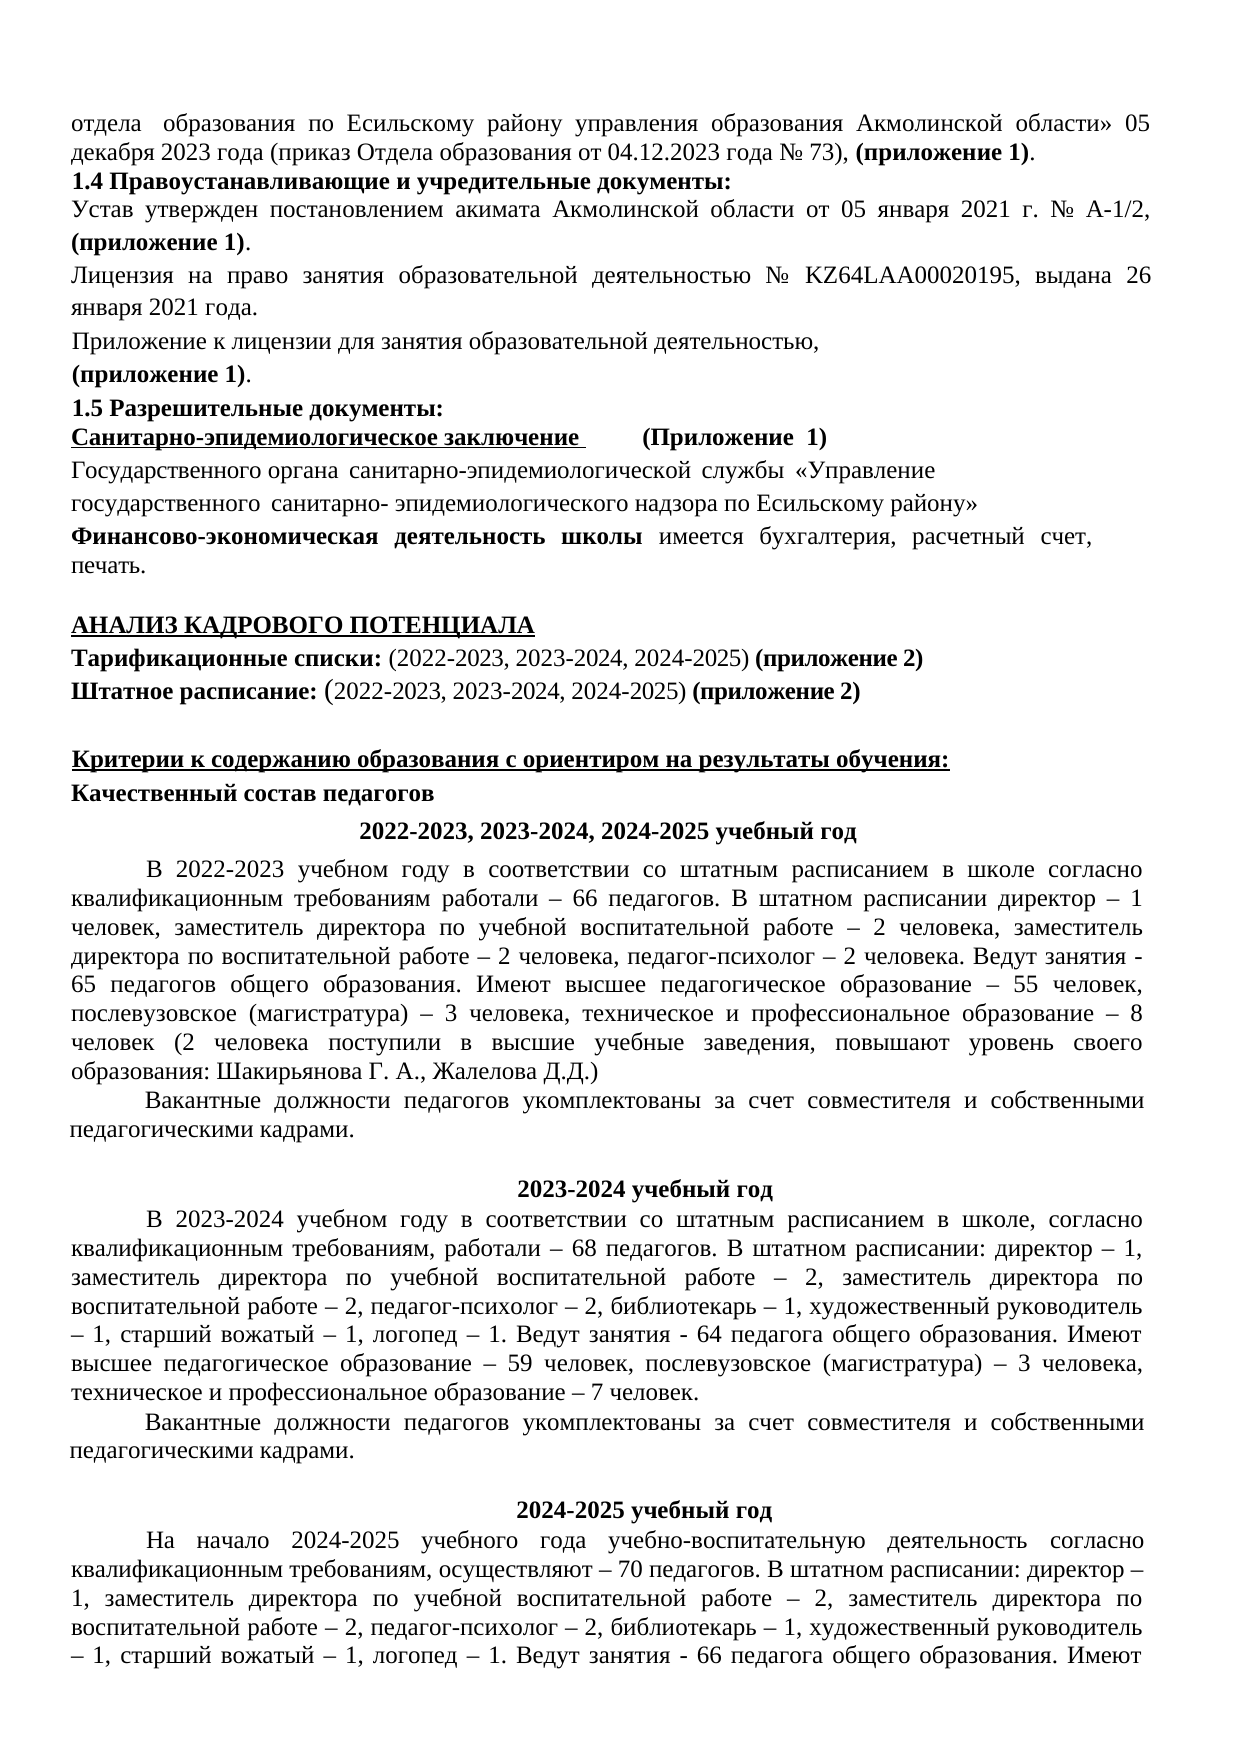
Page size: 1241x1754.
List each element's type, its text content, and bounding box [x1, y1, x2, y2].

text Вакантные должности педагогов укомплектованы за счет совместителя и собственными педагогическими кадрами. [69, 1407, 1145, 1464]
text 2023-2024 учебный год [69, 1174, 1145, 1203]
text Тарификационные списки: (2022-2023, 2023-2024, 2024-2025) (приложение 2) [71, 644, 1151, 672]
text Санитарно-эпидемиологическое заключение (Приложение 1) [71, 422, 1093, 451]
list 1.5 Разрешительные документы: [72, 393, 1151, 422]
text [71, 1526, 1144, 1669]
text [71, 108, 1151, 166]
text Лицензия на право занятия образовательной деятельностью № KZ64LAA00020195, выдана 26 января 2021 года. [71, 260, 1151, 321]
text Штатное расписание: (2022-2023, 2023-2024, 2024-2025) (приложение 2) [71, 672, 1151, 706]
list 1.4 Правоустанавливающие и учредительные документы: [72, 166, 1151, 194]
subtitle Качественный состав педагогов [71, 778, 1137, 807]
text АНАЛИЗ КАДРОВОГО ПОТЕНЦИАЛА [71, 610, 1151, 639]
text Устав утвержден постановлением акимата Акмолинской области от 05 января 2021 г. № А-1/2, (приложение 1). [71, 194, 1151, 256]
text Вакантные должности педагогов укомплектованы за счет совместителя и собственными педагогическими кадрами. [69, 1086, 1145, 1143]
text Критерии к содержанию образования с ориентиром на результаты обучения: [72, 744, 1151, 773]
text 2024-2025 учебный год [69, 1496, 1145, 1524]
text Государственного органа санитарно-эпидемиологической службы «Управление государственного санитарно- эпидемиологического надзора по Есильскому району» [71, 455, 1093, 516]
text Финансово-экономическая деятельность школы имеется бухгалтерия, расчетный счет, печать. [71, 521, 1093, 579]
text В 2022-2023 учебном году в соответствии со штатным расписанием в школе согласно квалификационным требованиям работали – 66 педагогов. В штатном расписании директор – 1 человек, заместитель директора по учебной воспитательной работе – 2 человека, заместитель директора по воспитательной работе – 2 человека, педагог-психолог – 2 человека. Ведут занятия - 65 педагогов общего образования. Имеют высшее педагогическое образование – 55 человек, послевузовское (магистратура) – 3 человека, техническое и профессиональное образование – 8 человек (2 человека поступили в высшие учебные заведения, повышают уровень своего образования: Шакирьянова Г. А., Жалелова Д.Д.) [71, 854, 1144, 1084]
text В 2023-2024 учебном году в соответствии со штатным расписанием в школе, согласно квалификационным требованиям, работали – 68 педагогов. В штатном расписании: директор – 1, заместитель директора по учебной воспитательной работе – 2, заместитель директора по воспитательной работе – 2, педагог-психолог – 2, библиотекарь – 1, художественный руководитель – 1, старший вожатый – 1, логопед – 1. Ведут занятия - 64 педагога общего образования. Имеют высшее педагогическое образование – 59 человек, послевузовское (магистратура) – 3 человека, техническое и профессиональное образование – 7 человек. [71, 1204, 1144, 1406]
subtitle 2022-2023, 2023-2024, 2024-2025 учебный год [78, 816, 1137, 845]
text (приложение 1). [72, 359, 1151, 388]
text Приложение к лицензии для занятия образовательной деятельностью, [72, 326, 1151, 355]
